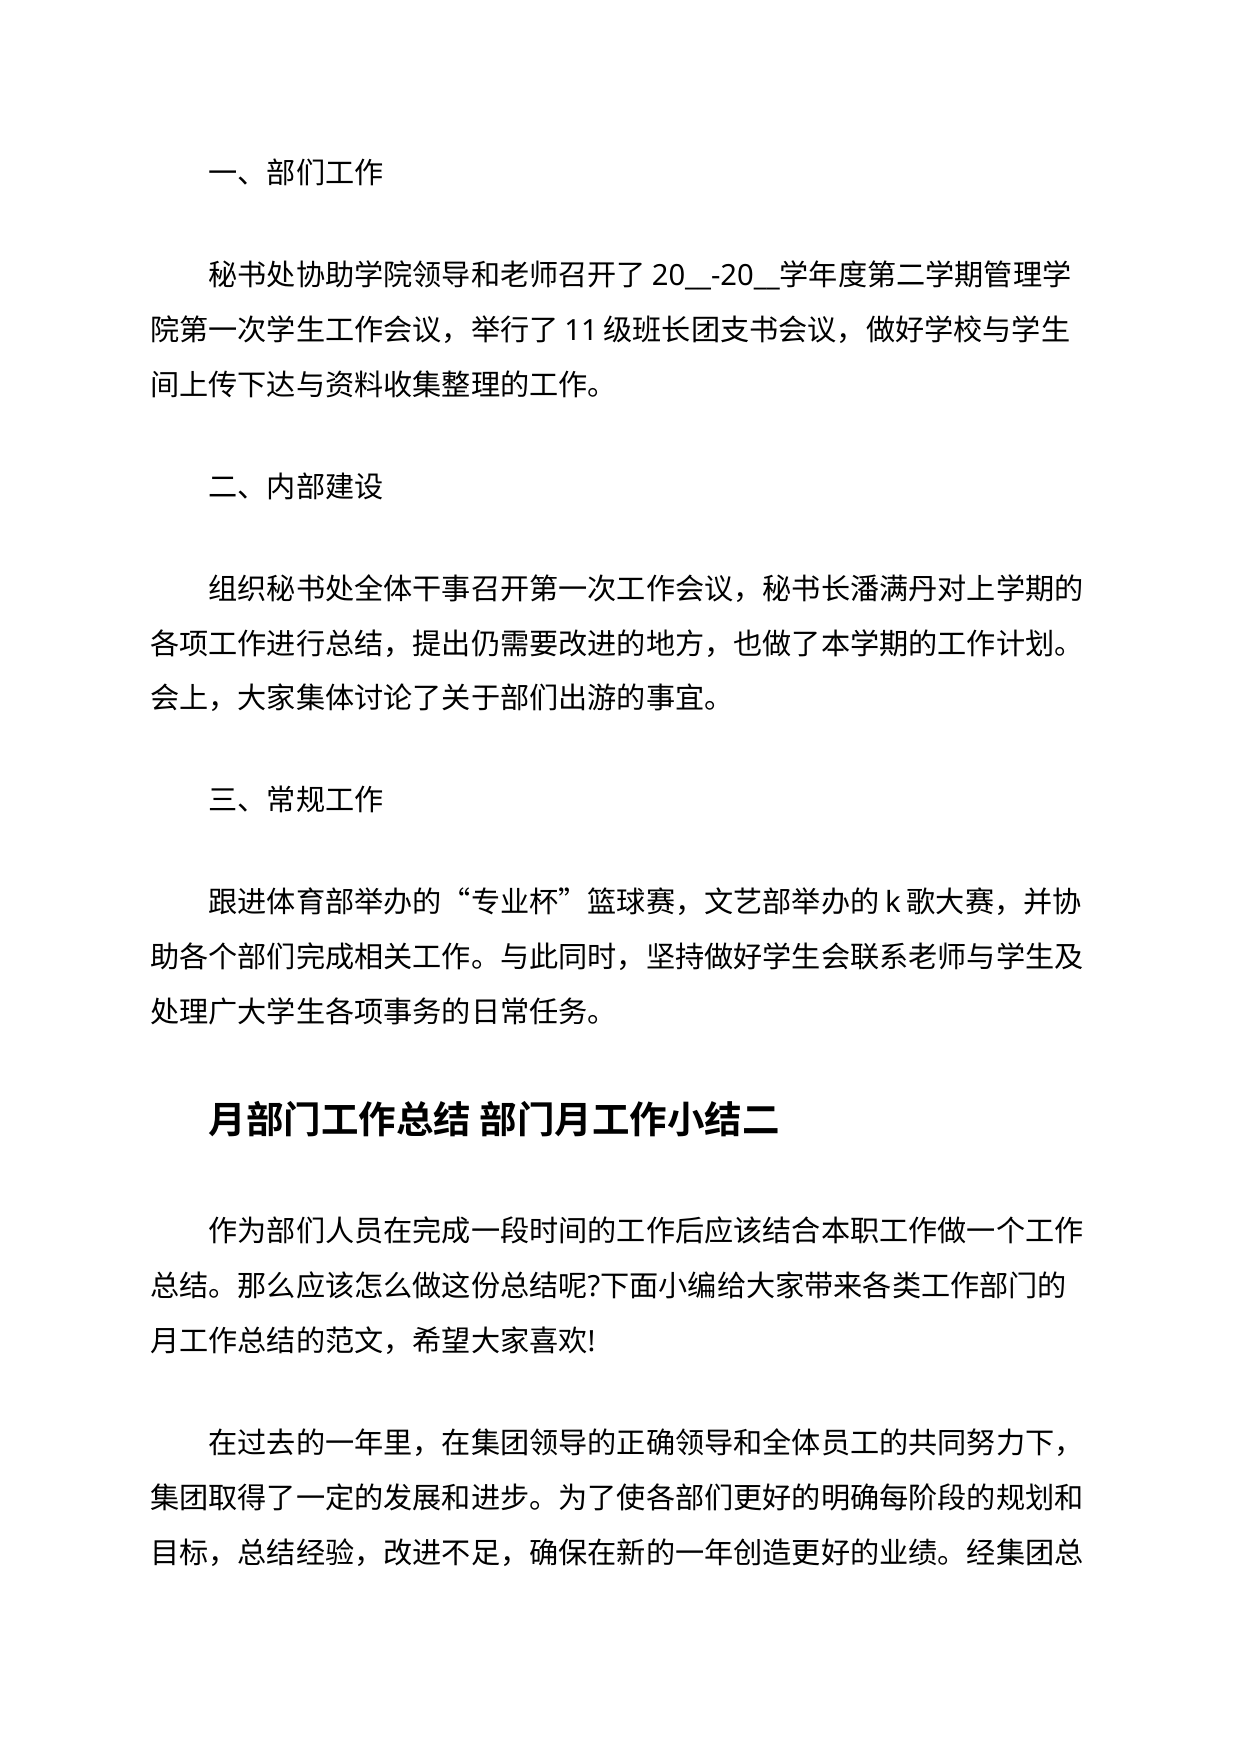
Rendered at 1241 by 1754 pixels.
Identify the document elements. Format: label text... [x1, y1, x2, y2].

text 秘书处协助学院领导和老师召开了20__-20__学年度第二学期管理学院第一次学生工作会议，举行了11级班长团支书会议，做好学校与学生间上传下达与资料收集整理的工作。 [150, 252, 1090, 404]
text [150, 1419, 1090, 1572]
text 三、常规工作 [150, 777, 1090, 819]
text 月部门工作总结 部门月工作小结二 [150, 1090, 1090, 1144]
text 一、部们工作 [150, 150, 1090, 192]
text 作为部们人员在完成一段时间的工作后应该结合本职工作做一个工作总结。那么应该怎么做这份总结呢?下面小编给大家带来各类工作部门的月工作总结的范文，希望大家喜欢! [150, 1208, 1090, 1360]
text 跟进体育部举办的“专业杯”篮球赛，文艺部举办的k歌大赛，并协助各个部们完成相关工作。与此同时，坚持做好学生会联系老师与学生及处理广大学生各项事务的日常任务。 [150, 879, 1090, 1031]
text 二、内部建设 [150, 463, 1090, 506]
text 组织秘书处全体干事召开第一次工作会议，秘书长潘满丹对上学期的各项工作进行总结，提出仍需要改进的地方，也做了本学期的工作计划。会上，大家集体讨论了关于部们出游的事宜。 [150, 565, 1090, 717]
